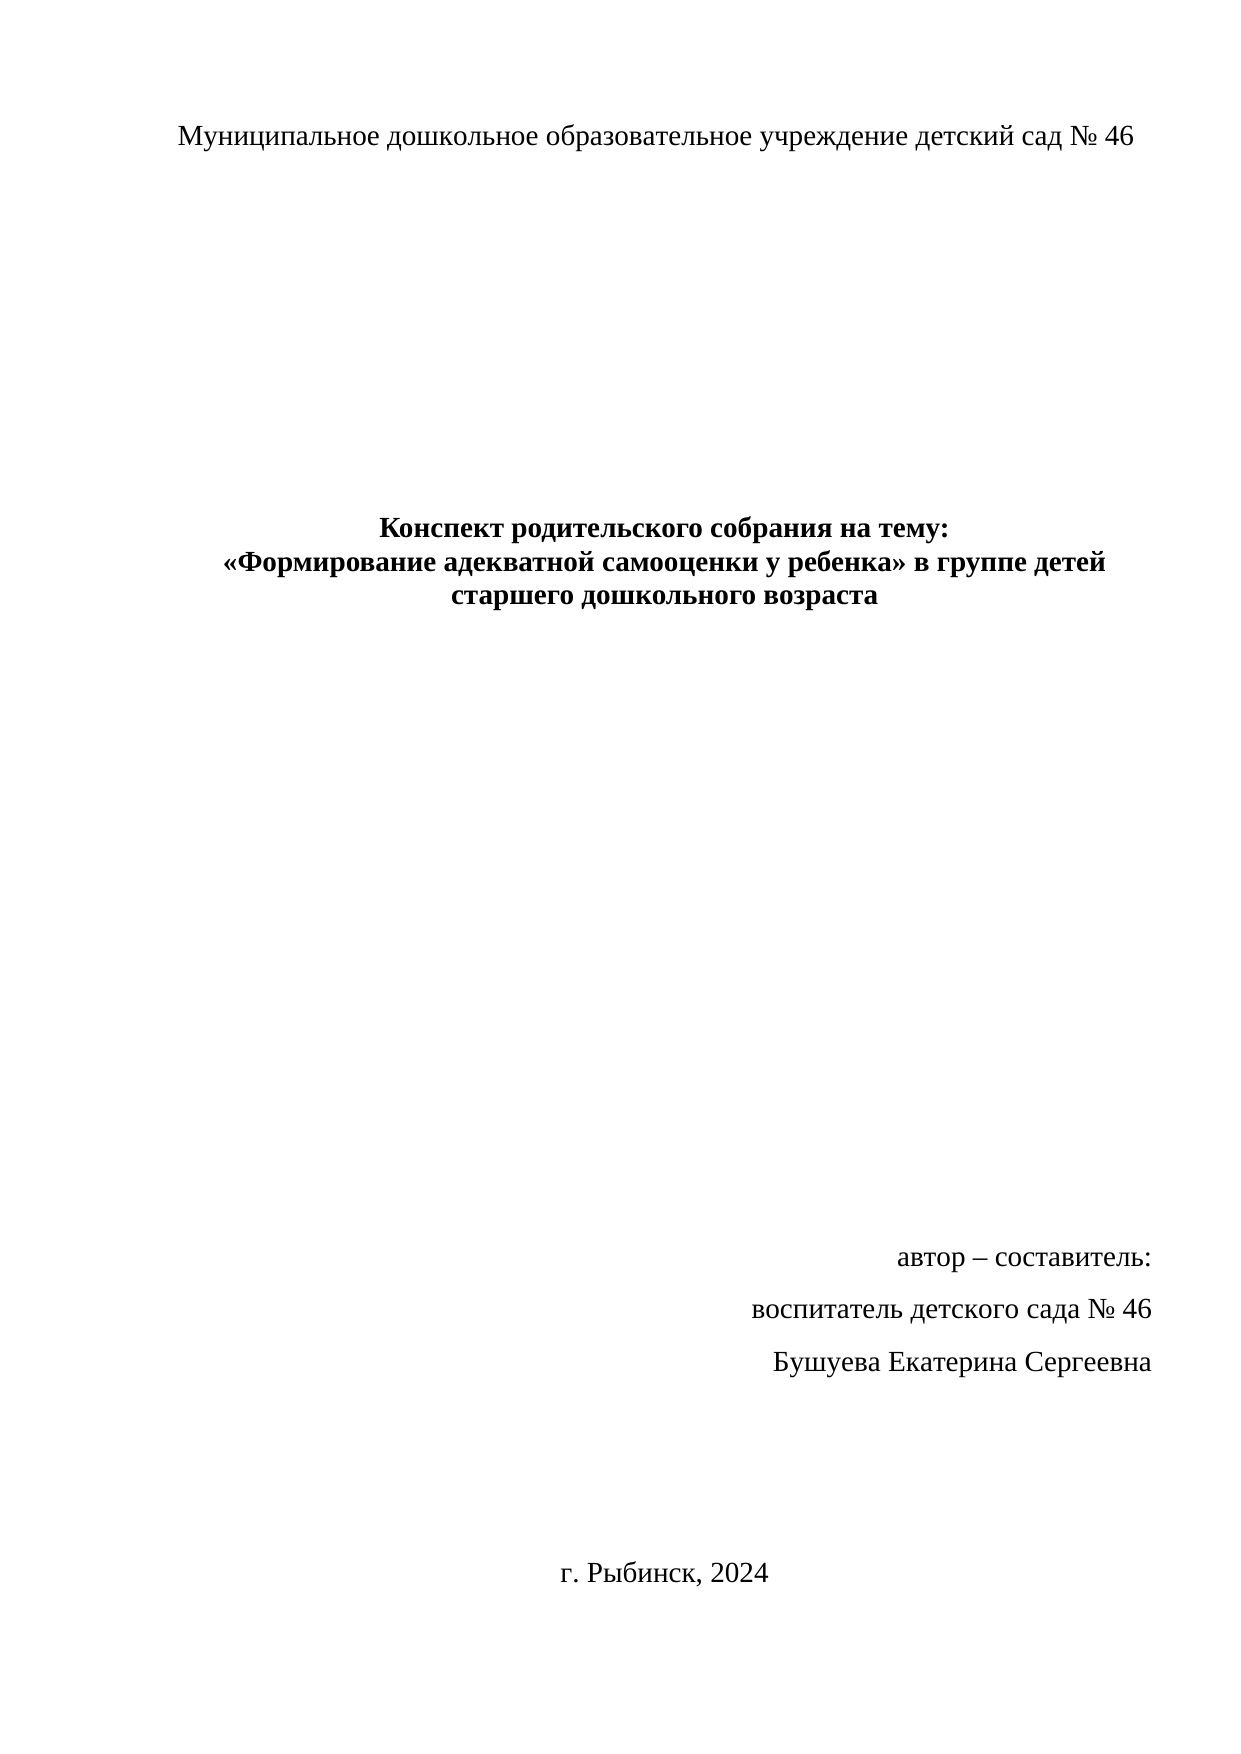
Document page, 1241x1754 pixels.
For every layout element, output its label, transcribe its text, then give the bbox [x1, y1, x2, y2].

text автор – составитель: [177, 1239, 1152, 1272]
text Бушуева Екатерина Сергеевна [177, 1344, 1152, 1378]
text Муниципальное дошкольное образовательное учреждение детский сад № 46 [177, 118, 1152, 152]
text г. Рыбинск, 2024 [177, 1556, 1152, 1589]
text воспитатель детского сада № 46 [177, 1291, 1152, 1325]
text «Формирование адекватной самооценки у ребенка» в группе детей старшего дошкольного возраста [177, 544, 1152, 611]
text Конспект родительского собрания на тему: [177, 510, 1152, 544]
